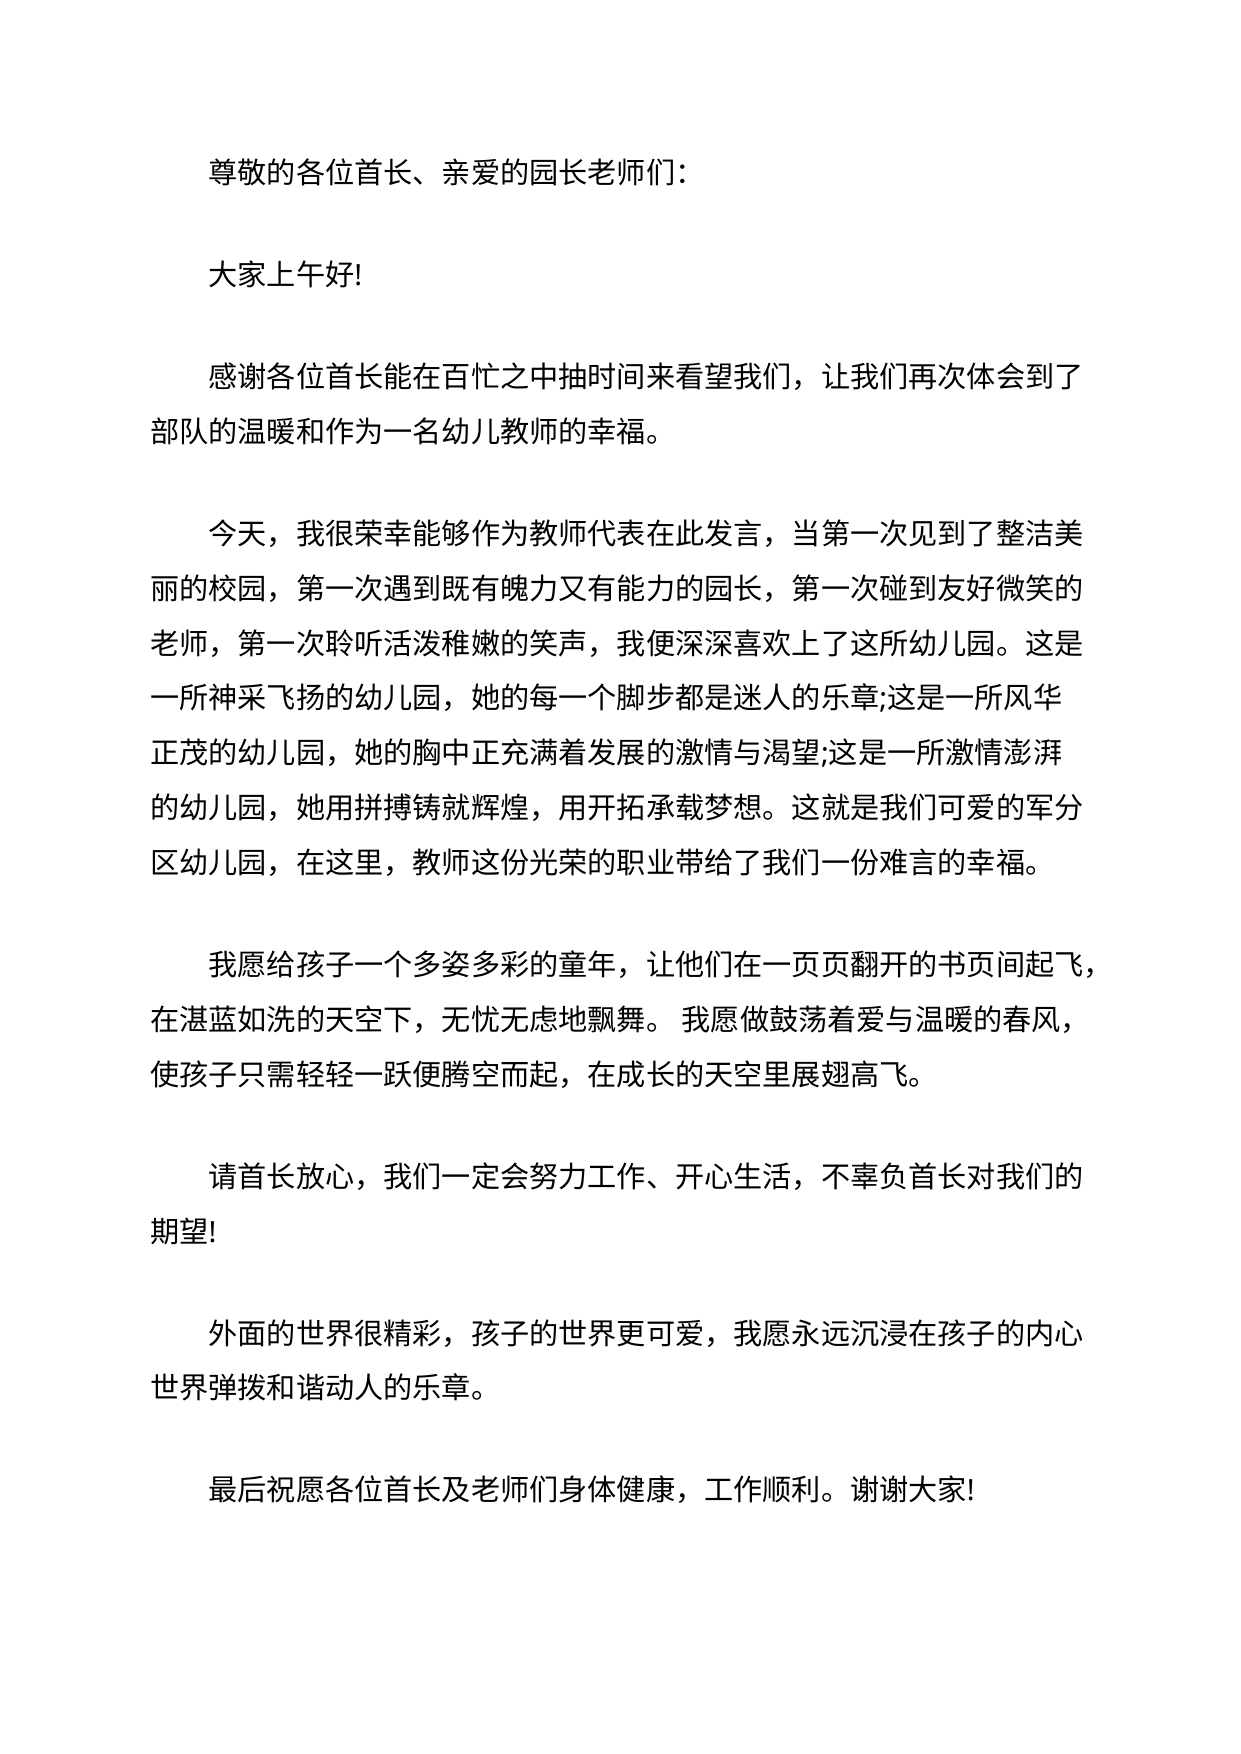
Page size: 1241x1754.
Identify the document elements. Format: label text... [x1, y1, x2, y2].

text 大家上午好! [150, 252, 1090, 294]
text 外面的世界很精彩，孩子的世界更可爱，我愿永远沉浸在孩子的内心世界弹拨和谐动人的乐章。 [150, 1310, 1090, 1407]
text 我愿给孩子一个多姿多彩的童年，让他们在一页页翻开的书页间起飞，在湛蓝如洗的天空下，无忧无虑地飘舞。 我愿做鼓荡着爱与温暖的春风，使孩子只需轻轻一跃便腾空而起，在成长的天空里展翅高飞。 [150, 942, 1090, 1094]
text 请首长放心，我们一定会努力工作、开心生活，不辜负首长对我们的期望! [150, 1153, 1090, 1251]
text 尊敬的各位首长、亲爱的园长老师们： [150, 150, 1090, 192]
text 今天，我很荣幸能够作为教师代表在此发言，当第一次见到了整洁美丽的校园，第一次遇到既有魄力又有能力的园长，第一次碰到友好微笑的老师，第一次聆听活泼稚嫩的笑声，我便深深喜欢上了这所幼儿园。这是一所神采飞扬的幼儿园，她的每一个脚步都是迷人的乐章;这是一所风华正茂的幼儿园，她的胸中正充满着发展的激情与渴望;这是一所激情澎湃的幼儿园，她用拼搏铸就辉煌，用开拓承载梦想。这就是我们可爱的军分区幼儿园，在这里，教师这份光荣的职业带给了我们一份难言的幸福。 [150, 510, 1090, 882]
text 感谢各位首长能在百忙之中抽时间来看望我们，让我们再次体会到了部队的温暖和作为一名幼儿教师的幸福。 [150, 354, 1090, 451]
text 最后祝愿各位首长及老师们身体健康，工作顺利。谢谢大家! [150, 1467, 1090, 1509]
